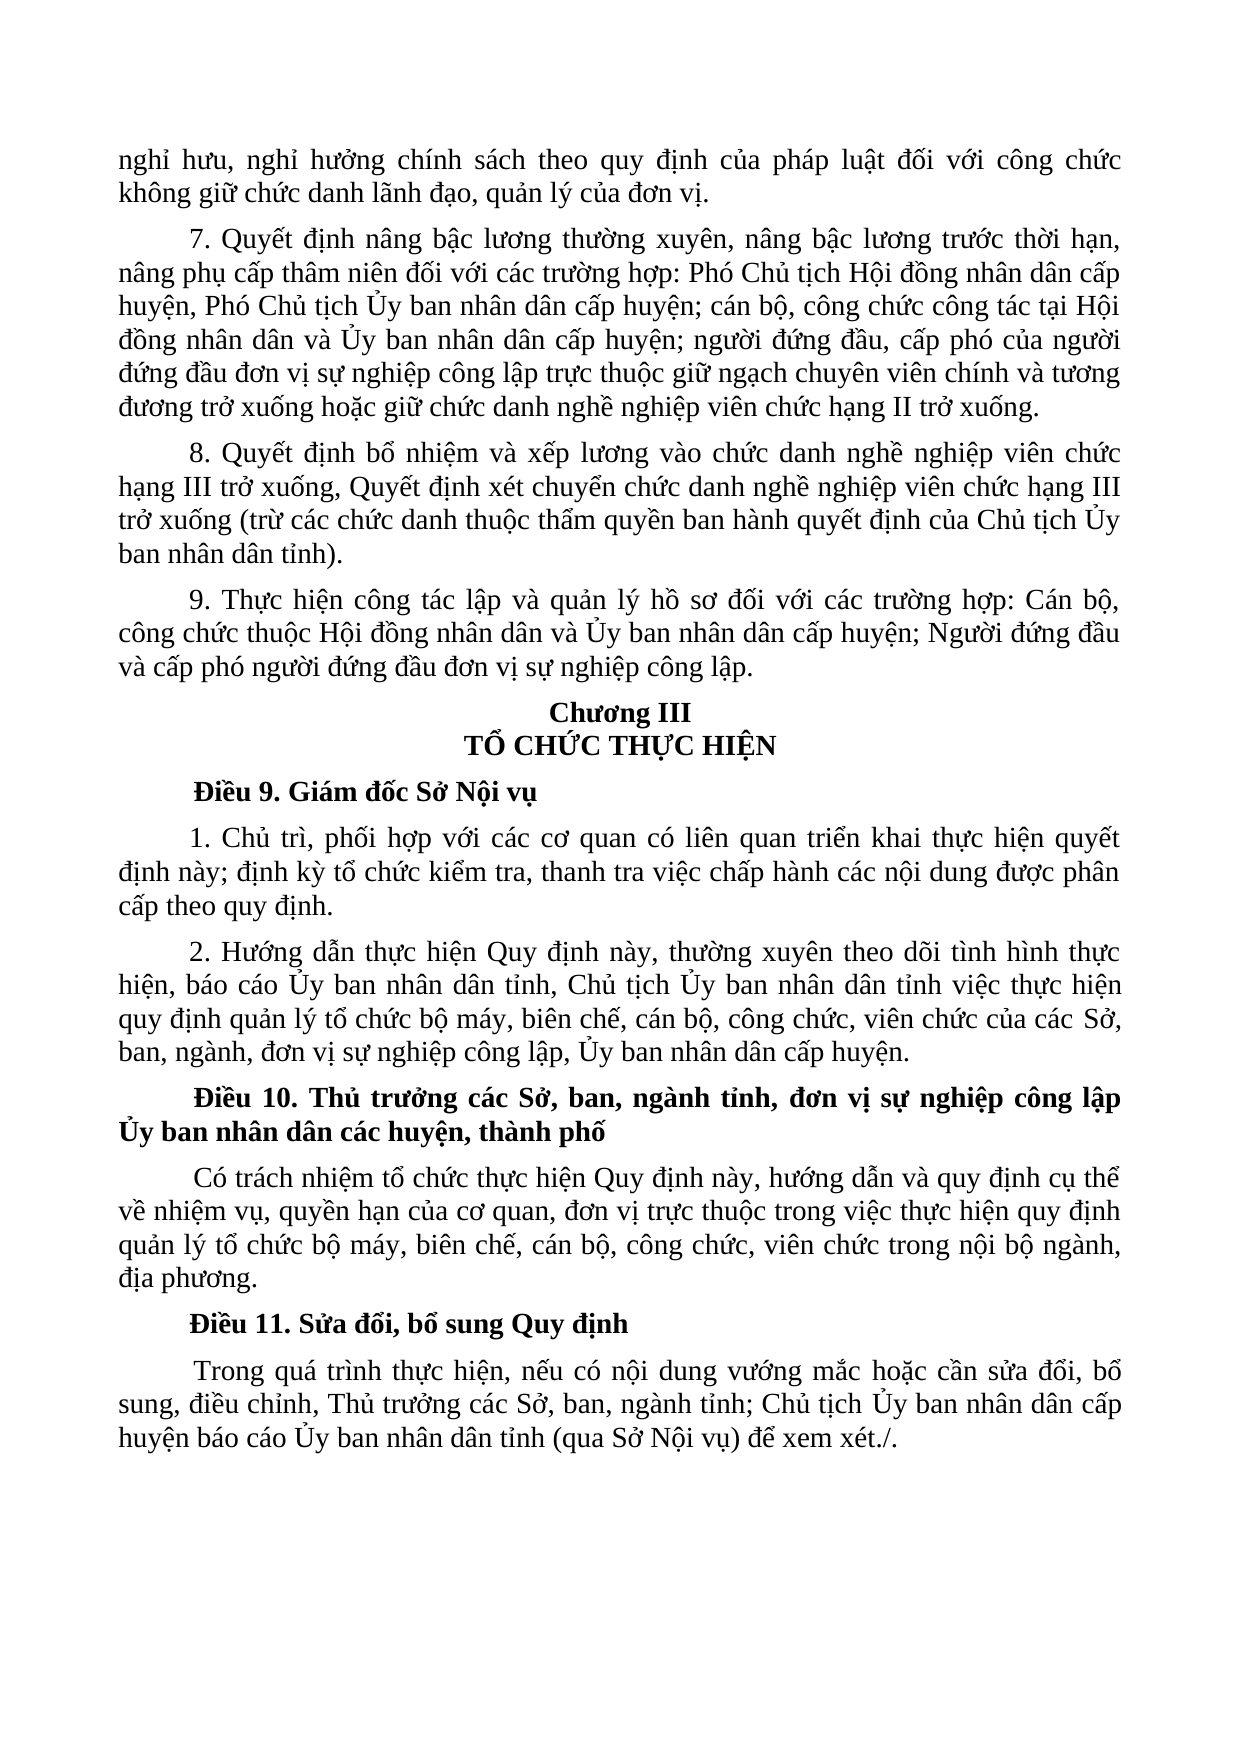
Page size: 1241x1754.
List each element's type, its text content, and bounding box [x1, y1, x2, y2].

text Chương III [118, 695, 1122, 728]
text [118, 142, 1122, 209]
text TỔ CHỨC THỰC HIỆN [118, 728, 1122, 762]
text Điều 9. Giám đốc Sở Nội vụ [118, 774, 1122, 808]
text 8. Quyết định bổ nhiệm và xếp lương vào chức danh nghề nghiệp viên chức hạng III trở xuống, Quyết định xét chuyển chức danh nghề nghiệp viên chức hạng III trở xuống (trừ các chức danh thuộc thẩm quyền ban hành quyết định của Chủ tịch Ủy ban nhân dân tỉnh). [118, 435, 1122, 569]
text 2. Hướng dẫn thực hiện Quy định này, thường xuyên theo dõi tình hình thực hiện, báo cáo Ủy ban nhân dân tỉnh, Chủ tịch Ủy ban nhân dân tỉnh việc thực hiện quy định quản lý tổ chức bộ máy, biên chế, cán bộ, công chức, viên chức của các Sở, ban, ngành, đơn vị sự nghiệp công lập, Ủy ban nhân dân cấp huyện. [118, 934, 1122, 1068]
text Trong quá trình thực hiện, nếu có nội dung vướng mắc hoặc cần sửa đổi, bổ sung, điều chỉnh, Thủ trưởng các Sở, ban, ngành tỉnh; Chủ tịch Ủy ban nhân dân cấp huyện báo cáo Ủy ban nhân dân tỉnh (qua Sở Nội vụ) để xem xét./. [118, 1353, 1122, 1453]
text Có trách nhiệm tổ chức thực hiện Quy định này, hướng dẫn và quy định cụ thể về nhiệm vụ, quyền hạn của cơ quan, đơn vị trực thuộc trong việc thực hiện quy định quản lý tổ chức bộ máy, biên chế, cán bộ, công chức, viên chức trong nội bộ ngành, địa phương. [118, 1160, 1122, 1294]
text 9. Thực hiện công tác lập và quản lý hồ sơ đối với các trường hợp: Cán bộ, công chức thuộc Hội đồng nhân dân và Ủy ban nhân dân cấp huyện; Người đứng đầu và cấp phó người đứng đầu đơn vị sự nghiệp công lập. [118, 582, 1122, 682]
text Điều 10. Thủ trưởng các Sở, ban, ngành tỉnh, đơn vị sự nghiệp công lập Ủy ban nhân dân các huyện, thành phố [118, 1080, 1122, 1147]
text Điều 11. Sửa đổi, bổ sung Quy định [118, 1307, 1122, 1340]
text 1. Chủ trì, phối hợp với các cơ quan có liên quan triển khai thực hiện quyết định này; định kỳ tổ chức kiểm tra, thanh tra việc chấp hành các nội dung được phân cấp theo quy định. [118, 821, 1122, 921]
text 7. Quyết định nâng bậc lương thường xuyên, nâng bậc lương trước thời hạn, nâng phụ cấp thâm niên đối với các trường hợp: Phó Chủ tịch Hội đồng nhân dân cấp huyện, Phó Chủ tịch Ủy ban nhân dân cấp huyện; cán bộ, công chức công tác tại Hội đồng nhân dân và Ủy ban nhân dân cấp huyện; người đứng đầu, cấp phó của người đứng đầu đơn vị sự nghiệp công lập trực thuộc giữ ngạch chuyên viên chính và tương đương trở xuống hoặc giữ chức danh nghề nghiệp viên chức hạng II trở xuống. [118, 221, 1122, 423]
